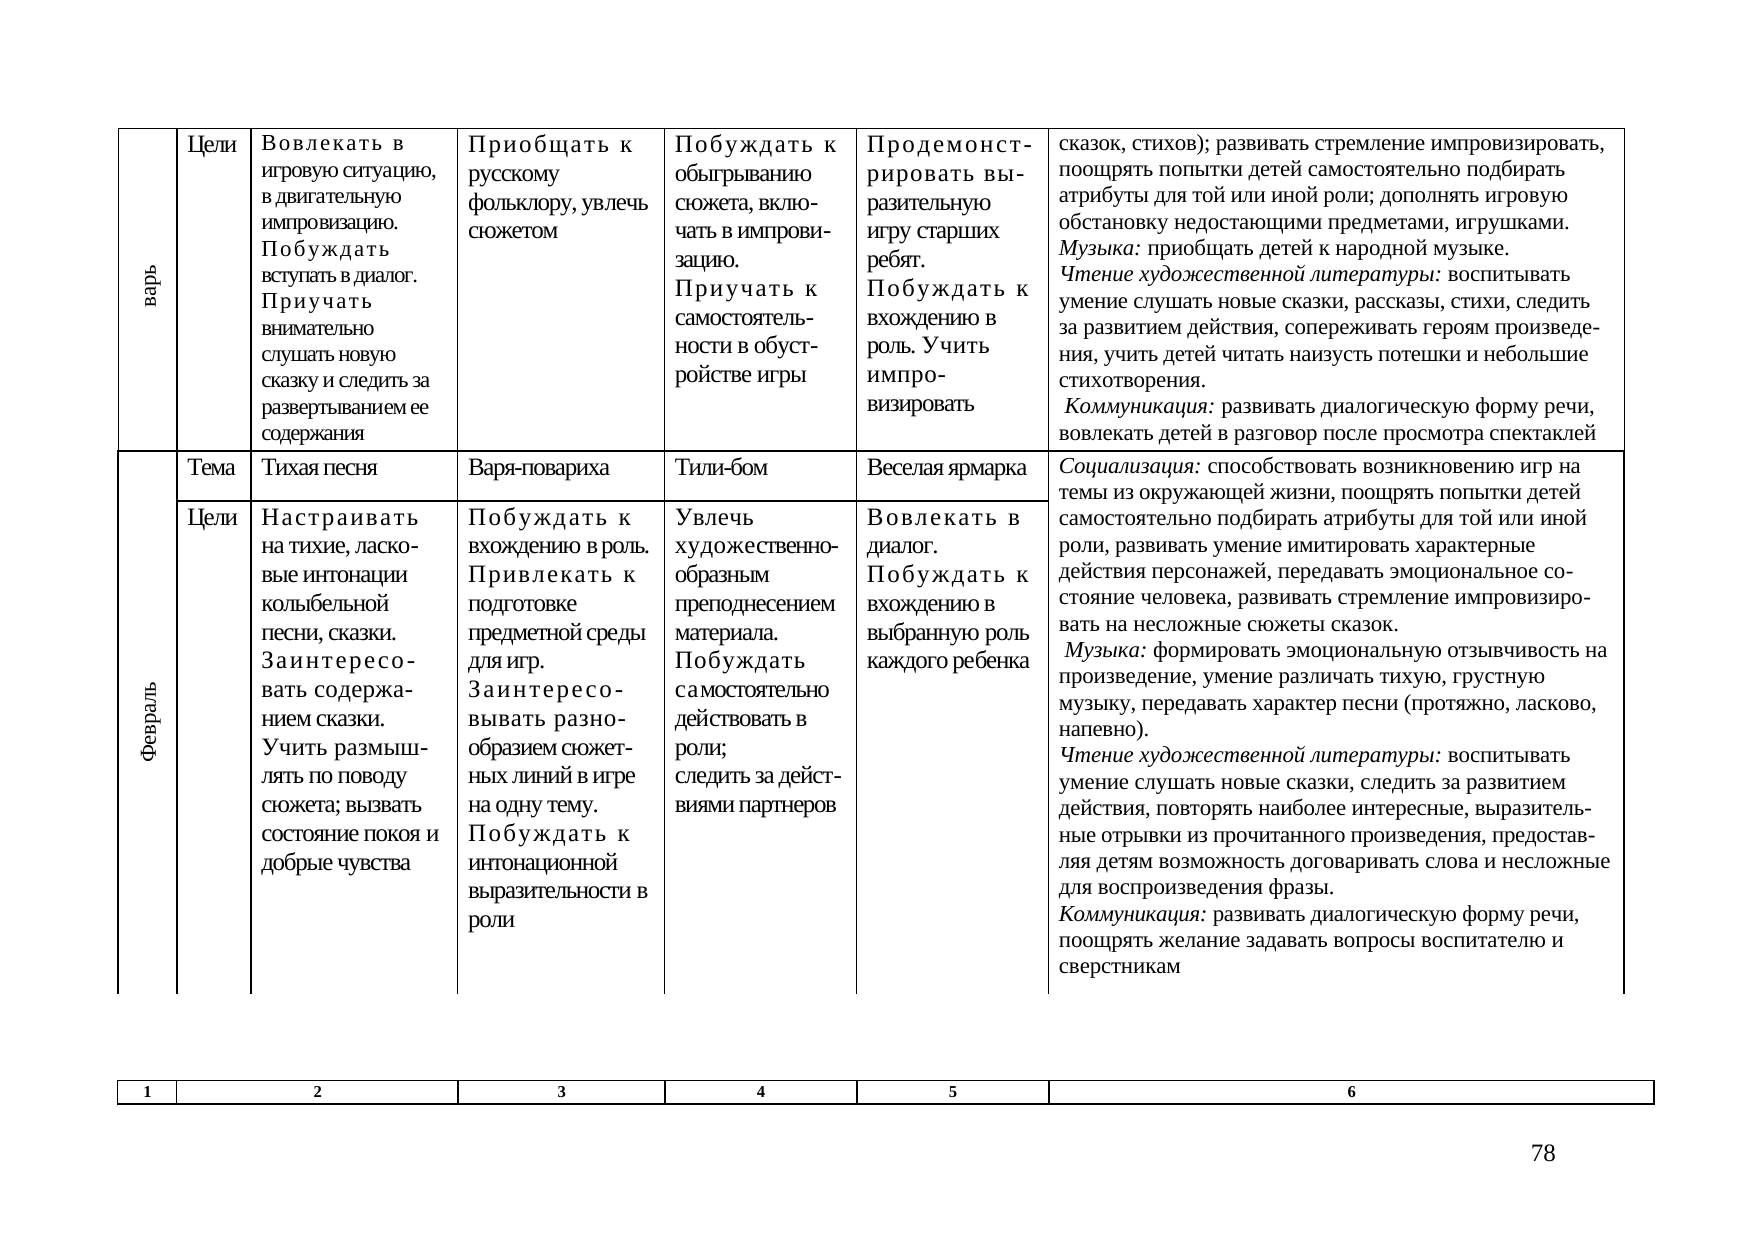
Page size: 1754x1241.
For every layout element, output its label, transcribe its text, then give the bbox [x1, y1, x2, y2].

table_cell Настраивать на тихие, ласковые интонации колыбельной песни, сказки. Заинтересовать содержанием сказки. Учить размышлять по поводу сюжета; вызвать состояние покоя и добрые чувства [252, 502, 457, 993]
table_cell Тихая песня [252, 452, 457, 500]
table_cell Продемонстрировать выразительную игру старших ребят. Побуждать к вхождению в роль. Учить импровизировать [857, 129, 1048, 450]
table_header 1 [118, 1081, 176, 1103]
table_cell Вовлекать в игровую ситуацию, в двигательную импровизацию. Побуждать вступать в диалог. Приучать внимательно слушать новую сказку и следить за развертыванием ее содержания [252, 129, 457, 450]
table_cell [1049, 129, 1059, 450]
table_header 5 [858, 1081, 1048, 1103]
table_cell Тема [178, 452, 250, 500]
table_cell Январь [119, 129, 176, 450]
table_cell Побуждать к обыгрыванию сюжета, включать в импровизацию. Приучать к самостоятельности в обустройстве игры [665, 129, 856, 450]
table_header 6 [1050, 1081, 1653, 1103]
table_cell Варя-повариха [458, 452, 664, 500]
table_cell Побуждать к вхождению в роль. Привлекать к подготовке предметной среды для игр. Заинтересовывать разнообразием сюжетных линий в игре на одну тему. Побуждать к интонационной выразительности в роли [458, 502, 664, 993]
table_cell Приобщать к русскому фольклору, увлечь сюжетом [458, 129, 664, 450]
table_header 2 [177, 1081, 457, 1103]
table_header 4 [666, 1081, 856, 1103]
table_header 3 [459, 1081, 664, 1103]
table_cell Тили-бом [665, 452, 856, 500]
table_cell Цели [178, 502, 250, 993]
table_cell Цели [178, 129, 250, 450]
table_cell Социализация: способствовать возникновению игр на темы из окружающей жизни, поощрять попытки детей самостоятельно подбирать атрибуты для той или иной роли, развивать умение имитировать характерные действия персонажей, передавать эмоциональное состояние человека, развивать стремление импровизировать на несложные сюжеты сказок. Музыка: формировать эмоциональную отзывчивость на произведение, умение различать тихую, грустную музыку, передавать характер песни (протяжно, ласково, напевно). Чтение художественной литературы: воспитывать умение слушать новые сказки, следить за развитием действия, повторять наиболее интересные, выразительные отрывки из прочитанного произведения, предоставляя детям возможность договаривать слова и несложные для воспроизведения фразы. Коммуникация: развивать диалогическую форму речи, поощрять желание задавать вопросы воспитателю и сверстникам [1049, 452, 1623, 993]
table_cell Веселая ярмарка [857, 452, 1048, 500]
table_cell Февраль [119, 452, 176, 993]
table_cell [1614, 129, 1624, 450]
table_cell Вовлекать в диалог. Побуждать к вхождению в выбранную роль каждого ребенка [857, 502, 1048, 993]
table_cell Увлечь художественно-образным преподнесением материала. Побуждать самостоятельно действовать в роли; следить за действиями партнеров [665, 502, 856, 993]
